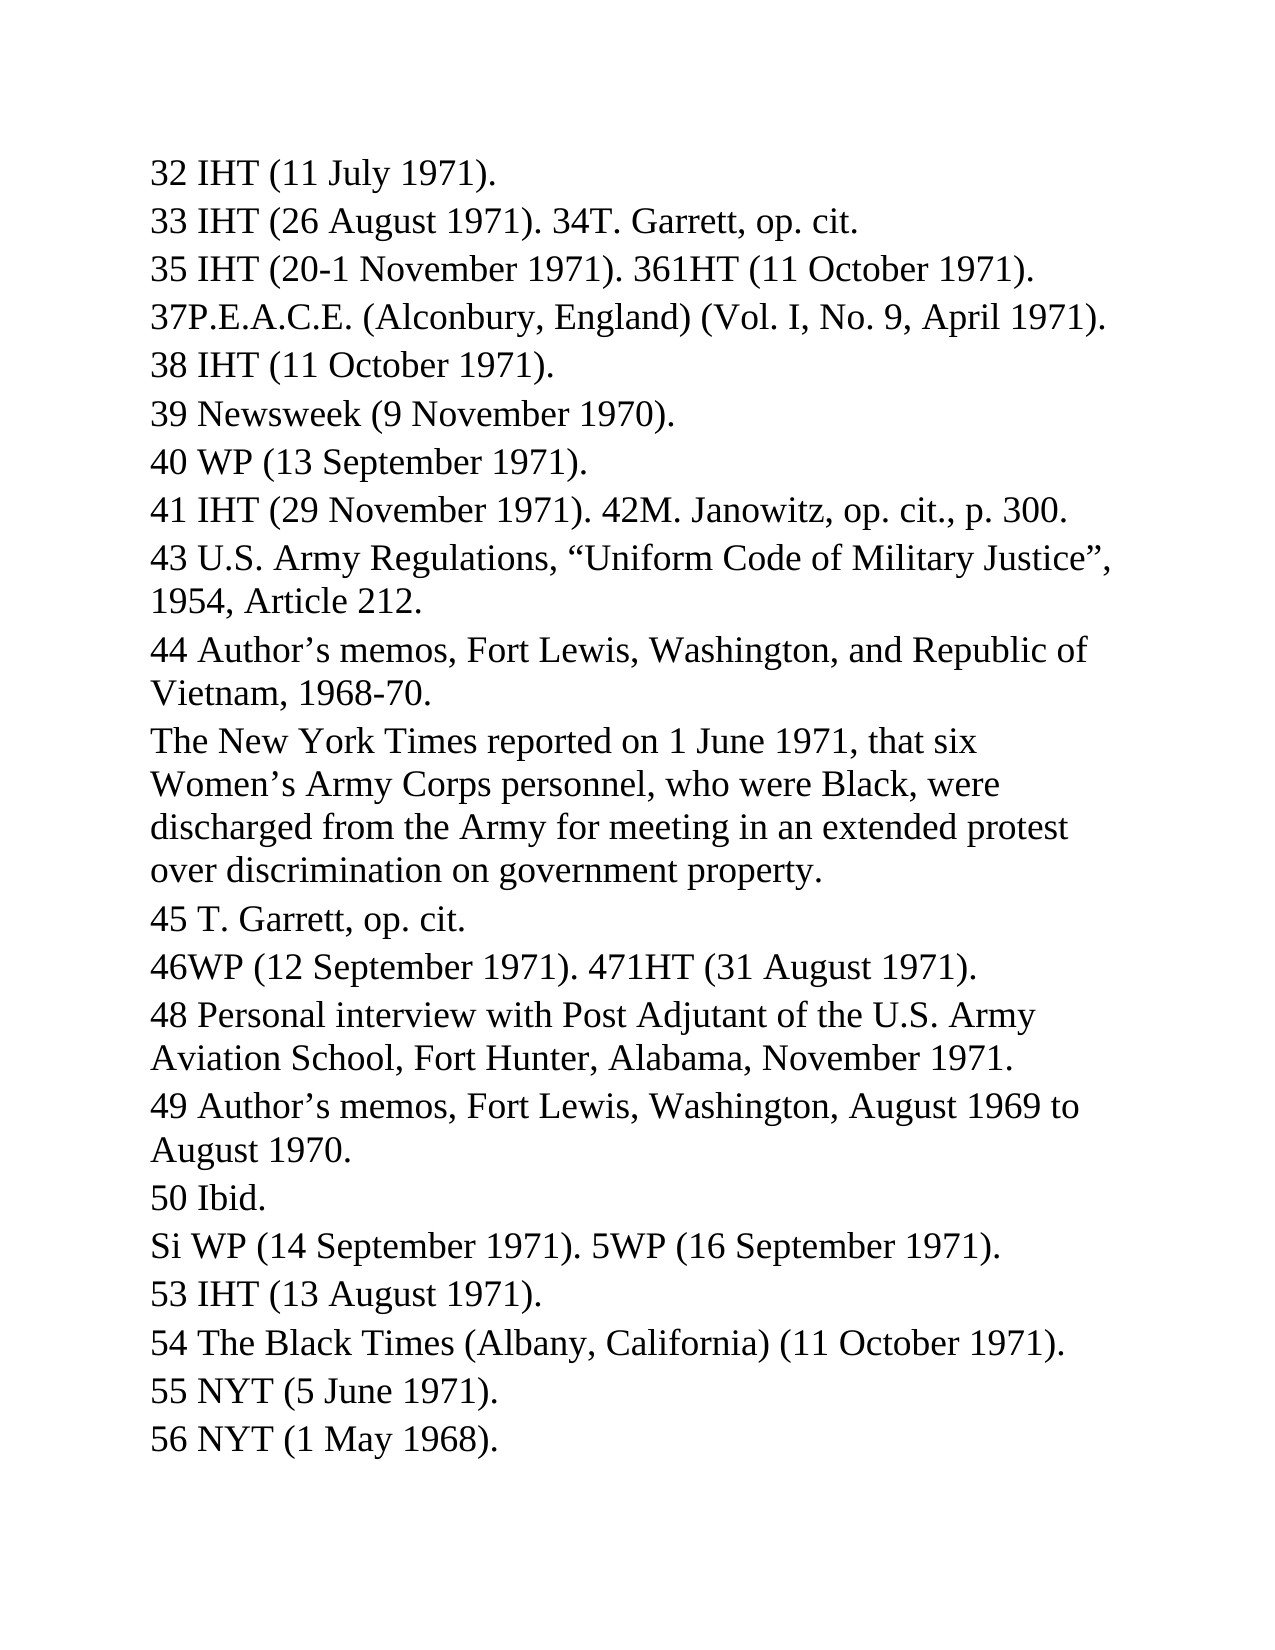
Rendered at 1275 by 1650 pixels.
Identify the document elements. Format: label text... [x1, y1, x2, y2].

text The New York Times reported on 1 June 1971, that six Women’s Army Corps personnel, who were Black, were discharged from the Army for meeting in an extended protest over discrimination on government property. [150, 718, 1125, 891]
text 44 Author’s memos, Fort Lewis, Washington, and Republic of Vietnam, 1968-70. [150, 627, 1125, 713]
text 45 T. Garrett, op. cit. [150, 896, 1125, 939]
text 46WP (12 September 1971). 471HT (31 August 1971). [150, 944, 1125, 987]
text 37P.E.A.C.E. (Alconbury, England) (Vol. I, No. 9, April 1971). [150, 295, 1125, 338]
text 54 The Black Times (Albany, California) (11 October 1971). [150, 1320, 1125, 1363]
text 50 Ibid. [150, 1175, 1125, 1218]
text 53 IHT (13 August 1971). [150, 1272, 1125, 1315]
text 38 IHT (11 October 1971). [150, 343, 1125, 386]
text 33 IHT (26 August 1971). 34T. Garrett, op. cit. [150, 198, 1125, 241]
text 32 IHT (11 July 1971). [150, 150, 1125, 193]
text 43 U.S. Army Regulations, “Uniform Code of Military Justice”, 1954, Article 212. [150, 536, 1125, 622]
text 39 Newsweek (9 November 1970). [150, 391, 1125, 434]
text 35 IHT (20-1 November 1971). 361HT (11 October 1971). [150, 246, 1125, 289]
text Si WP (14 September 1971). 5WP (16 September 1971). [150, 1223, 1125, 1267]
text 55 NYT (5 June 1971). [150, 1368, 1125, 1411]
text 40 WP (13 September 1971). [150, 439, 1125, 482]
text 48 Personal interview with Post Adjutant of the U.S. Army Aviation School, Fort Hunter, Alabama, November 1971. [150, 993, 1125, 1079]
text 41 IHT (29 November 1971). 42M. Janowitz, op. cit., p. 300. [150, 488, 1125, 531]
text 56 NYT (1 May 1968). [150, 1416, 1125, 1459]
text 49 Author’s memos, Fort Lewis, Washington, August 1969 to August 1970. [150, 1084, 1125, 1170]
